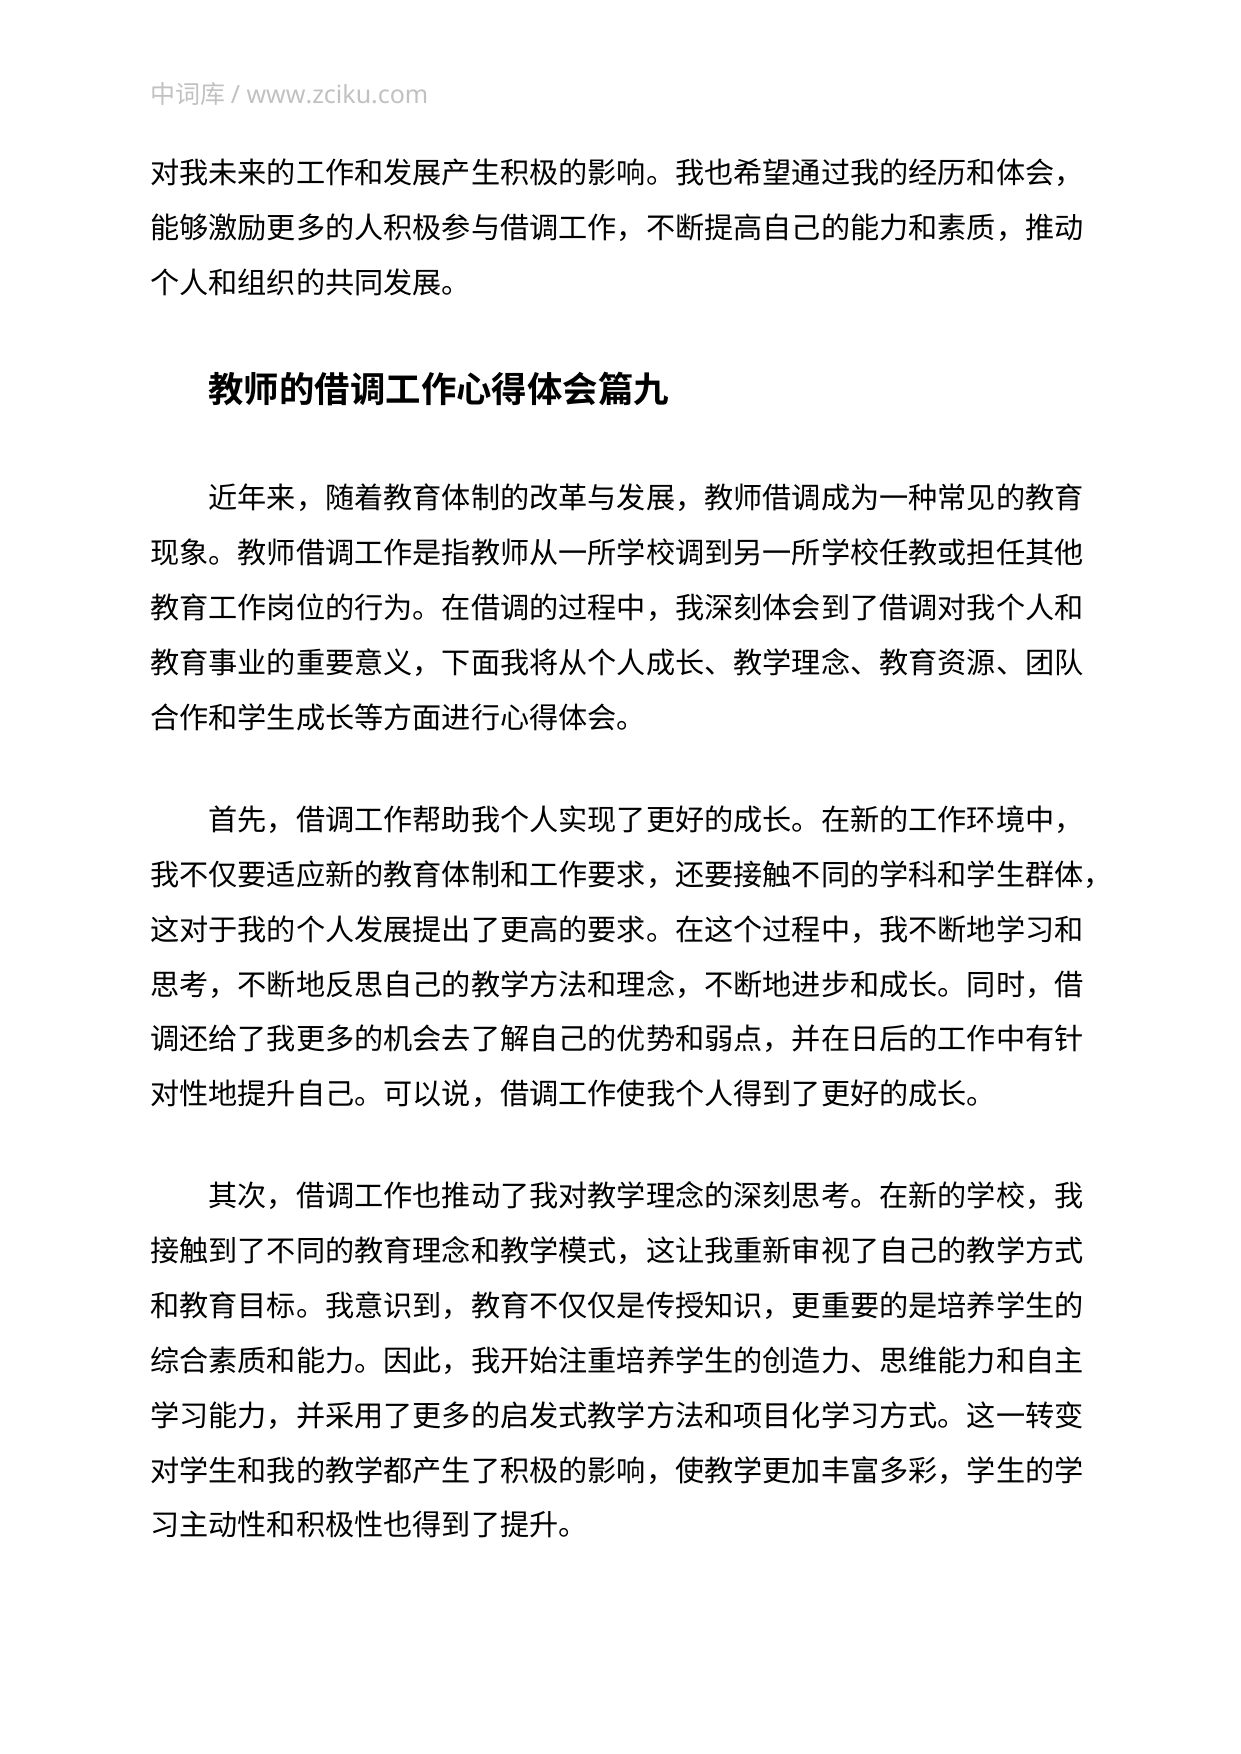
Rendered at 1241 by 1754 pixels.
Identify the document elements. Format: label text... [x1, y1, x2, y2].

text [150, 150, 1090, 302]
text 首先，借调工作帮助我个人实现了更好的成长。在新的工作环境中，我不仅要适应新的教育体制和工作要求，还要接触不同的学科和学生群体，这对于我的个人发展提出了更高的要求。在这个过程中，我不断地学习和思考，不断地反思自己的教学方法和理念，不断地进步和成长。同时，借调还给了我更多的机会去了解自己的优势和弱点，并在日后的工作中有针对性地提升自己。可以说，借调工作使我个人得到了更好的成长。 [150, 796, 1090, 1113]
text 近年来，随着教育体制的改革与发展，教师借调成为一种常见的教育现象。教师借调工作是指教师从一所学校调到另一所学校任教或担任其他教育工作岗位的行为。在借调的过程中，我深刻体会到了借调对我个人和教育事业的重要意义，下面我将从个人成长、教学理念、教育资源、团队合作和学生成长等方面进行心得体会。 [150, 475, 1090, 737]
text 教师的借调工作心得体会篇九 [150, 362, 1090, 413]
text 其次，借调工作也推动了我对教学理念的深刻思考。在新的学校，我接触到了不同的教育理念和教学模式，这让我重新审视了自己的教学方式和教育目标。我意识到，教育不仅仅是传授知识，更重要的是培养学生的综合素质和能力。因此，我开始注重培养学生的创造力、思维能力和自主学习能力，并采用了更多的启发式教学方法和项目化学习方式。这一转变对学生和我的教学都产生了积极的影响，使教学更加丰富多彩，学生的学习主动性和积极性也得到了提升。 [150, 1173, 1090, 1544]
